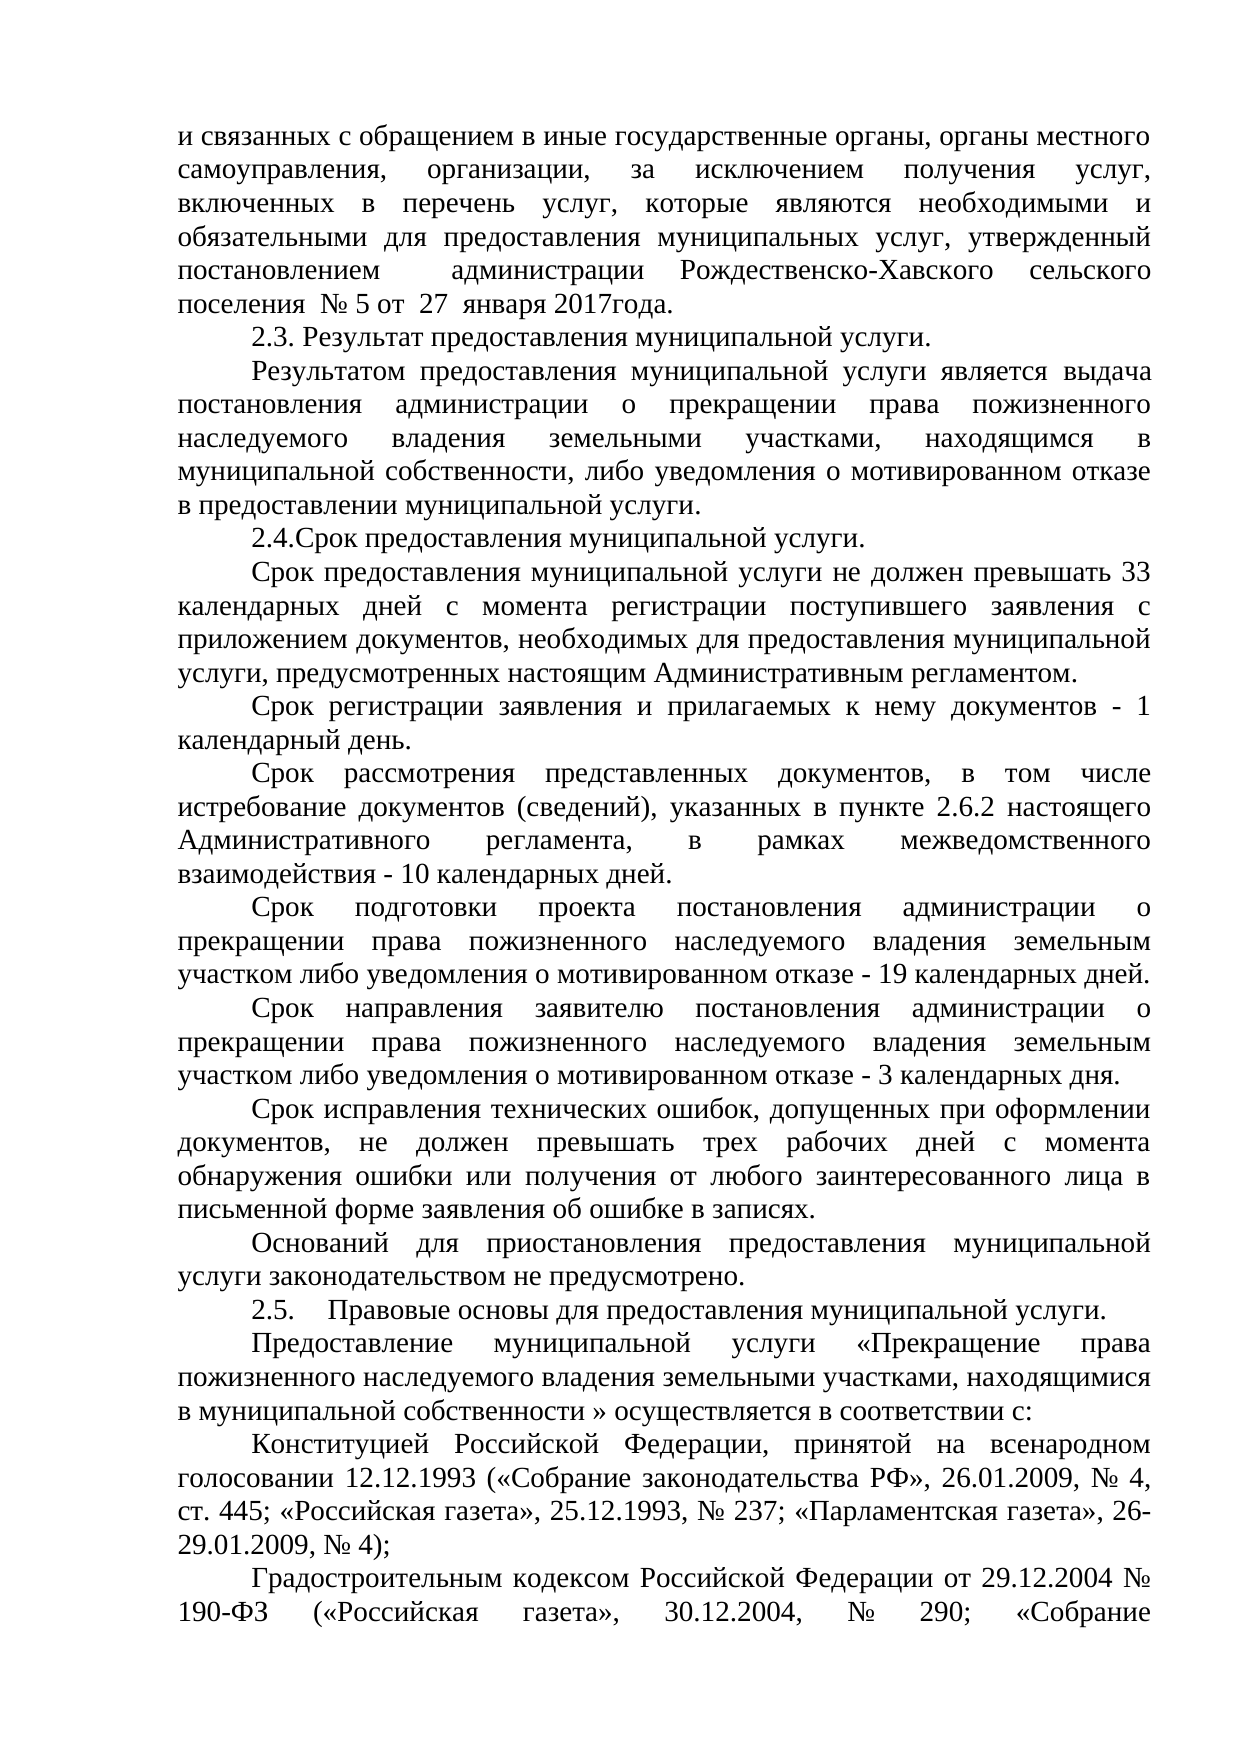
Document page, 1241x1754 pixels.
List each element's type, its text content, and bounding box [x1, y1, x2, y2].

list Правовые основы для предоставления муниципальной услуги. [177, 1292, 1152, 1326]
text Срок исправления технических ошибок, допущенных при оформлении документов, не должен превышать трех рабочих дней с момента обнаружения ошибки или получения от любого заинтересованного лица в письменной форме заявления об ошибке в записях. [177, 1091, 1152, 1225]
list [177, 118, 1152, 319]
text Срок регистрации заявления и прилагаемых к нему документов - 1 календарный день. [177, 688, 1152, 755]
text Срок направления заявителю постановления администрации о прекращении права пожизненного наследуемого владения земельным участком либо уведомления о мотивированном отказе - 3 календарных дня. [177, 990, 1152, 1091]
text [177, 1560, 1152, 1627]
text Срок предоставления муниципальной услуги не должен превышать 33 календарных дней с момента регистрации поступившего заявления с приложением документов, необходимых для предоставления муниципальной услуги, предусмотренных настоящим Административным регламентом. [177, 554, 1152, 688]
text Срок рассмотрения представленных документов, в том числе истребование документов (сведений), указанных в пункте 2.6.2 настоящего Административного регламента, в рамках межведомственного взаимодействия - 10 календарных дней. [177, 755, 1152, 889]
text 2.3. Результат предоставления муниципальной услуги. [177, 319, 1152, 353]
text Результатом предоставления муниципальной услуги является выдача постановления администрации о прекращении права пожизненного наследуемого владения земельными участками, находящимся в муниципальной собственности, либо уведомления о мотивированном отказе в предоставлении муниципальной услуги. [177, 353, 1152, 521]
text Оснований для приостановления предоставления муниципальной услуги законодательством не предусмотрено. [177, 1225, 1152, 1292]
text Предоставление муниципальной услуги «Прекращение права пожизненного наследуемого владения земельными участками, находящимися в муниципальной собственности » осуществляется в соответствии с: [177, 1326, 1152, 1426]
text Конституцией Российской Федерации, принятой на всенародном голосовании 12.12.1993 («Собрание законодательства РФ», 26.01.2009, № 4, ст. 445; «Российская газета», 25.12.1993, № 237; «Парламентская газета», 26-29.01.2009, № 4); [177, 1426, 1152, 1560]
text 2.4.Срок предоставления муниципальной услуги. [177, 521, 1152, 554]
text Срок подготовки проекта постановления администрации о прекращении права пожизненного наследуемого владения земельным участком либо уведомления о мотивированном отказе - 19 календарных дней. [177, 889, 1152, 990]
